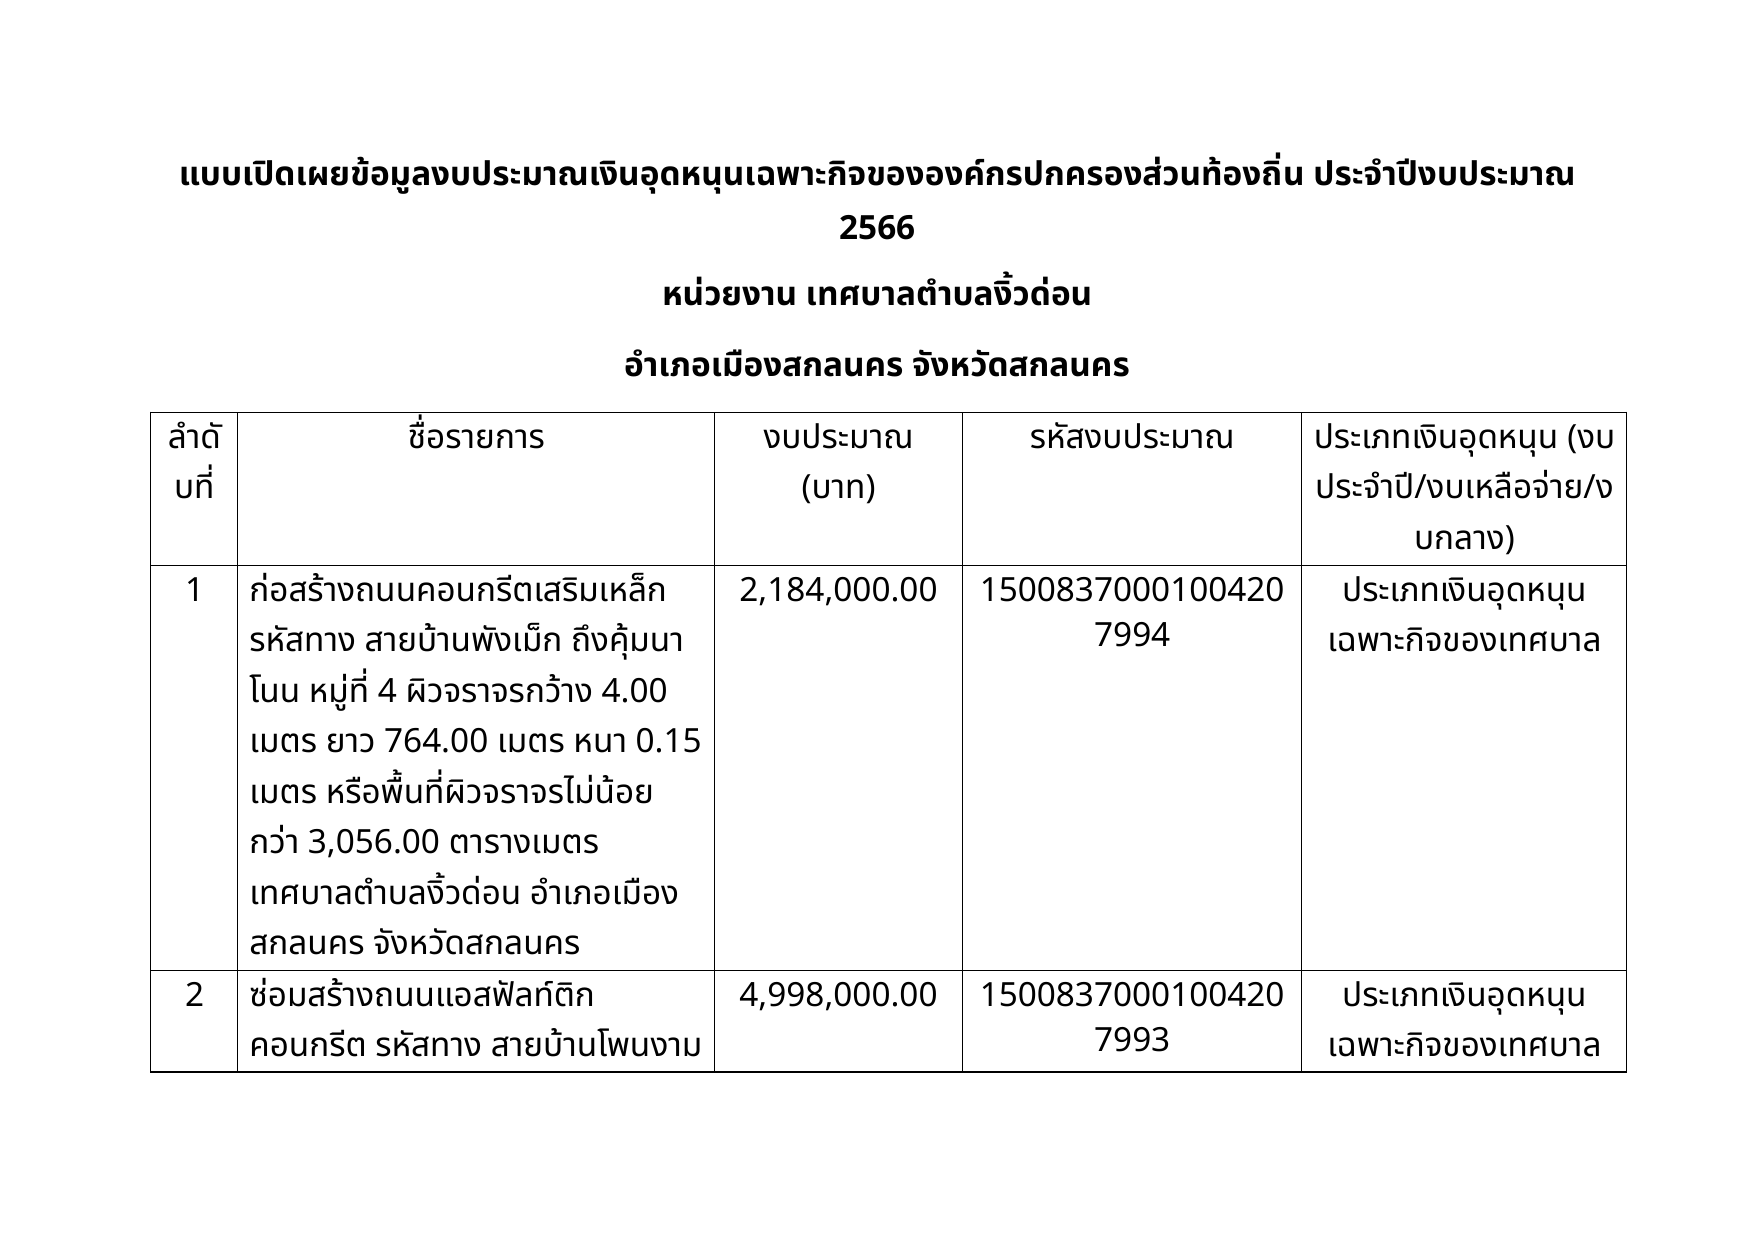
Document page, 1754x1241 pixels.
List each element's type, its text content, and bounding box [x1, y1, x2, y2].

text แบบเปิดเผยข้อมูลงบประมาณเงินอุดหนุนเฉพาะกิจขององค์กรปกครองส่วนท้องถิ่น ประจำปีงบประมาณ 2566 [150, 150, 1604, 249]
table_header ลำดับที่ [151, 413, 237, 564]
table_header รหัสงบประมาณ [963, 413, 1301, 564]
table_cell 2 [151, 971, 237, 1071]
text อำเภอเมืองสกลนคร จังหวัดสกลนคร [150, 341, 1604, 391]
table_cell ก่อสร้างถนนคอนกรีตเสริมเหล็ก รหัสทาง สายบ้านพังเม็ก ถึงคุ้มนาโนน หมู่ที่ 4 ผิวจราจรกว้าง 4.00 เมตร ยาว 764.00 เมตร หนา 0.15 เมตร หรือพื้นที่ผิวจราจรไม่น้อยกว่า 3,056.00 ตารางเมตร เทศบาลตำบลงิ้วด่อน อำเภอเมืองสกลนคร จังหวัดสกลนคร [238, 566, 714, 969]
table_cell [1302, 971, 1626, 1071]
table_cell 15008370001004207994 [963, 566, 1301, 969]
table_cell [238, 971, 714, 1071]
text หน่วยงาน เทศบาลตำบลงิ้วด่อน [150, 269, 1604, 320]
table_cell 1 [151, 566, 237, 969]
table_header งบประมาณ (บาท) [715, 413, 962, 564]
table_cell ประเภทเงินอุดหนุนเฉพาะกิจของเทศบาล [1302, 566, 1626, 969]
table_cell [963, 971, 1301, 1071]
table_cell 4,998,000.00 [715, 971, 962, 1071]
table_header ชื่อรายการ [238, 413, 714, 564]
table_header ประเภทเงินอุดหนุน (งบประจำปี/งบเหลือจ่าย/งบกลาง) [1302, 413, 1626, 564]
table_cell 2,184,000.00 [715, 566, 962, 969]
